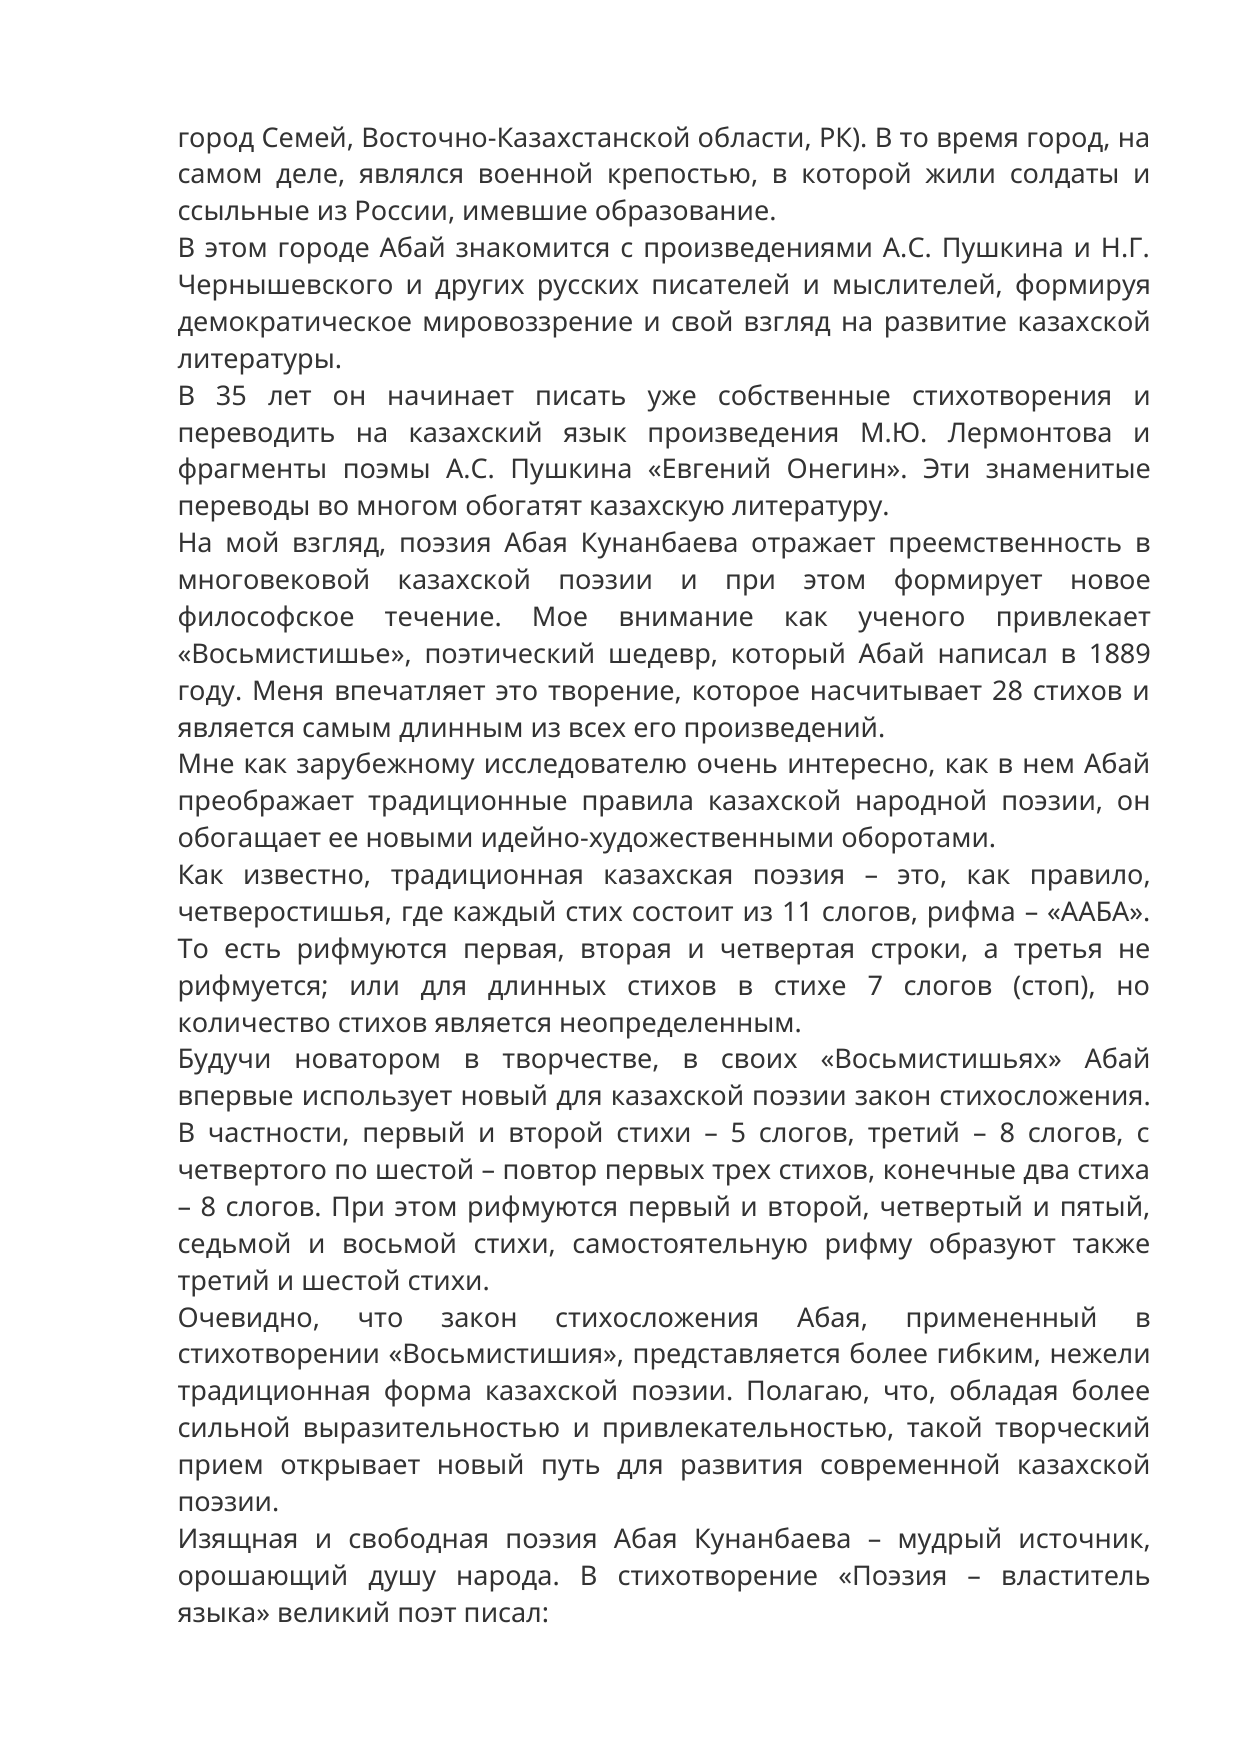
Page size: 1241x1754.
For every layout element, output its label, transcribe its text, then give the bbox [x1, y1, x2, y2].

text В этом городе Абай знакомится с произведениями А.С. Пушкина и Н.Г. Чернышевского и других русских писателей и мыслителей, формируя демократическое мировоззрение и свой взгляд на развитие казахской литературы. [177, 229, 1152, 376]
text Как известно, традиционная казахская поэзия – это, как правило, четверостишья, где каждый стих состоит из 11 слогов, рифма – «ААБА». То есть рифмуются первая, вторая и четвертая строки, а третья не рифмуется; или для длинных стихов в стихе 7 слогов (стоп), но количество стихов является неопределенным. [177, 856, 1152, 1040]
text Будучи новатором в творчестве, в своих «Восьмистишьях» Абай впервые использует новый для казахской поэзии закон стихосложения. В частности, первый и второй стихи – 5 слогов, третий – 8 слогов, с четвертого по шестой – повтор первых трех стихов, конечные два стиха – 8 слогов. При этом рифмуются первый и второй, четвертый и пятый, седьмой и восьмой стихи, самостоятельную рифму образуют также третий и шестой стихи. [177, 1040, 1152, 1298]
text На мой взгляд, поэзия Абая Кунанбаева отражает преемственность в многовековой казахской поэзии и при этом формирует новое философское течение. Мое внимание как ученого привлекает «Восьмистишье», поэтический шедевр, который Абай написал в 1889 году. Меня впечатляет это творение, которое насчитывает 28 стихов и является самым длинным из всех его произведений. [177, 524, 1152, 745]
text Мне как зарубежному исследователю очень интересно, как в нем Абай преображает традиционные правила казахской народной поэзии, он обогащает ее новыми идейно-художественными оборотами. [177, 745, 1152, 856]
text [177, 118, 1152, 229]
text Изящная и свободная поэзия Абая Кунанбаева – мудрый источник, орошающий душу народа. В стихотворение «Поэзия – властитель языка» великий поэт писал: [177, 1519, 1152, 1630]
text В 35 лет он начинает писать уже собственные стихотворения и переводить на казахский язык произведения М.Ю. Лермонтова и фрагменты поэмы А.С. Пушкина «Евгений Онегин». Эти знаменитые переводы во многом обогатят казахскую литературу. [177, 376, 1152, 524]
text Очевидно, что закон стихосложения Абая, примененный в стихотворении «Восьмистишия», представляется более гибким, нежели традиционная форма казахской поэзии. Полагаю, что, обладая более сильной выразительностью и привлекательностью, такой творческий прием открывает новый путь для развития современной казахской поэзии. [177, 1298, 1152, 1519]
